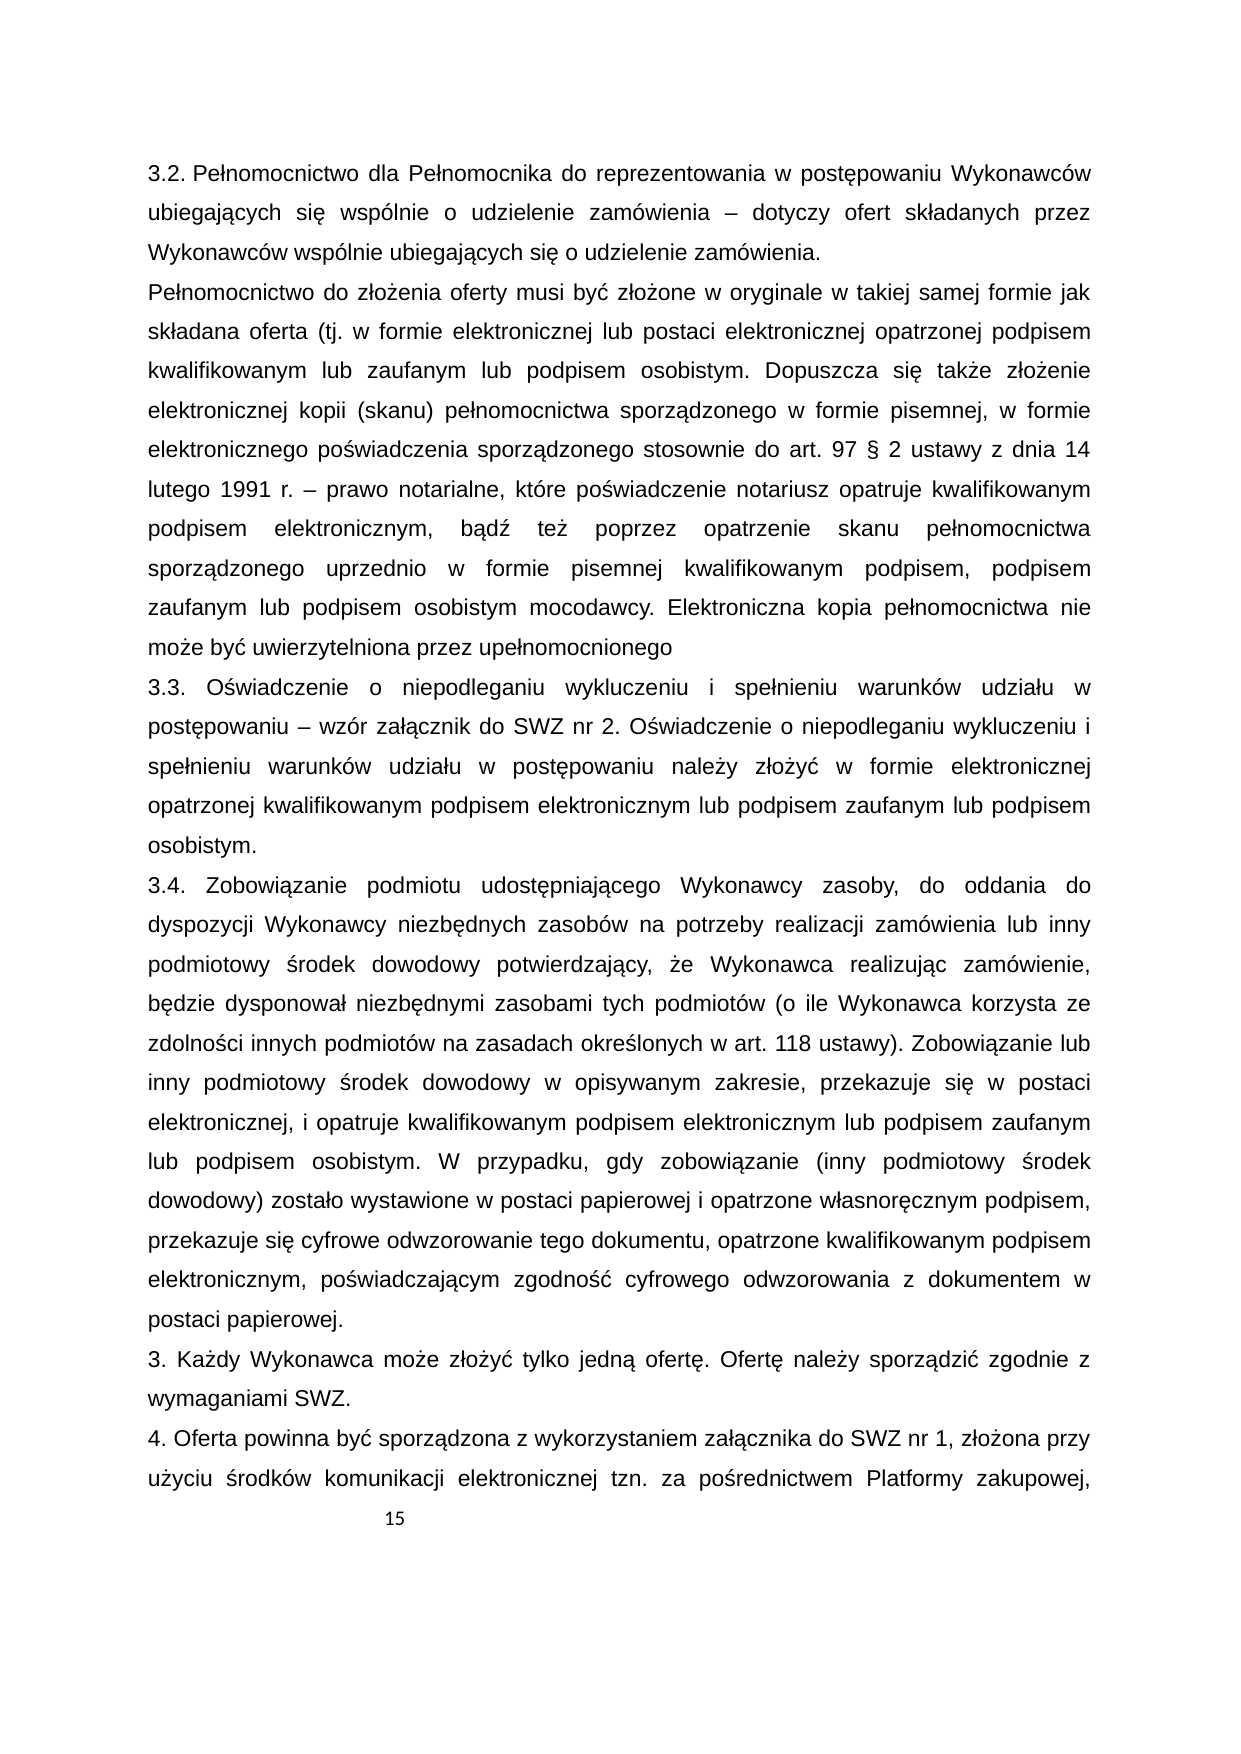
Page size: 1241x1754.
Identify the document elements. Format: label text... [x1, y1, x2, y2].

text 3.2. Pełnomocnictwo dla Pełnomocnika do reprezentowania w postępowaniu Wykonawców ubiegających się wspólnie o udzielenie zamówienia – dotyczy ofert składanych przez Wykonawców wspólnie ubiegających się o udzielenie zamówienia. [148, 159, 1091, 265]
text 3. Każdy Wykonawca może złożyć tylko jedną ofertę. Ofertę należy sporządzić zgodnie z wymaganiami SWZ. [148, 1346, 1091, 1412]
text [148, 1425, 1091, 1491]
text Pełnomocnictwo do złożenia oferty musi być złożone w oryginale w takiej samej formie jak składana oferta (tj. w formie elektronicznej lub postaci elektronicznej opatrzonej podpisem kwalifikowanym lub zaufanym lub podpisem osobistym. Dopuszcza się także złożenie elektronicznej kopii (skanu) pełnomocnictwa sporządzonego w formie pisemnej, w formie elektronicznego poświadczenia sporządzonego stosownie do art. 97 § 2 ustawy z dnia 14 lutego 1991 r. – prawo notarialne, które poświadczenie notariusz opatruje kwalifikowanym podpisem elektronicznym, bądź też poprzez opatrzenie skanu pełnomocnictwa sporządzonego uprzednio w formie pisemnej kwalifikowanym podpisem, podpisem zaufanym lub podpisem osobistym mocodawcy. Elektroniczna kopia pełnomocnictwa nie może być uwierzytelniona przez upełnomocnionego [148, 278, 1091, 660]
text 3.4. Zobowiązanie podmiotu udostępniającego Wykonawcy zasoby, do oddania do dyspozycji Wykonawcy niezbędnych zasobów na potrzeby realizacji zamówienia lub inny podmiotowy środek dowodowy potwierdzający, że Wykonawca realizując zamówienie, będzie dysponował niezbędnymi zasobami tych podmiotów (o ile Wykonawca korzysta ze zdolności innych podmiotów na zasadach określonych w art. 118 ustawy). Zobowiązanie lub inny podmiotowy środek dowodowy w opisywanym zakresie, przekazuje się w postaci elektronicznej, i opatruje kwalifikowanym podpisem elektronicznym lub podpisem zaufanym lub podpisem osobistym. W przypadku, gdy zobowiązanie (inny podmiotowy środek dowodowy) zostało wystawione w postaci papierowej i opatrzone własnoręcznym podpisem, przekazuje się cyfrowe odwzorowanie tego dokumentu, opatrzone kwalifikowanym podpisem elektronicznym, poświadczającym zgodność cyfrowego odwzorowania z dokumentem w postaci papierowej. [148, 872, 1091, 1332]
text 3.3. Oświadczenie o niepodleganiu wykluczeniu i spełnieniu warunków udziału w postępowaniu – wzór załącznik do SWZ nr 2. Oświadczenie o niepodleganiu wykluczeniu i spełnieniu warunków udziału w postępowaniu należy złożyć w formie elektronicznej opatrzonej kwalifikowanym podpisem elektronicznym lub podpisem zaufanym lub podpisem osobistym. [148, 674, 1091, 858]
